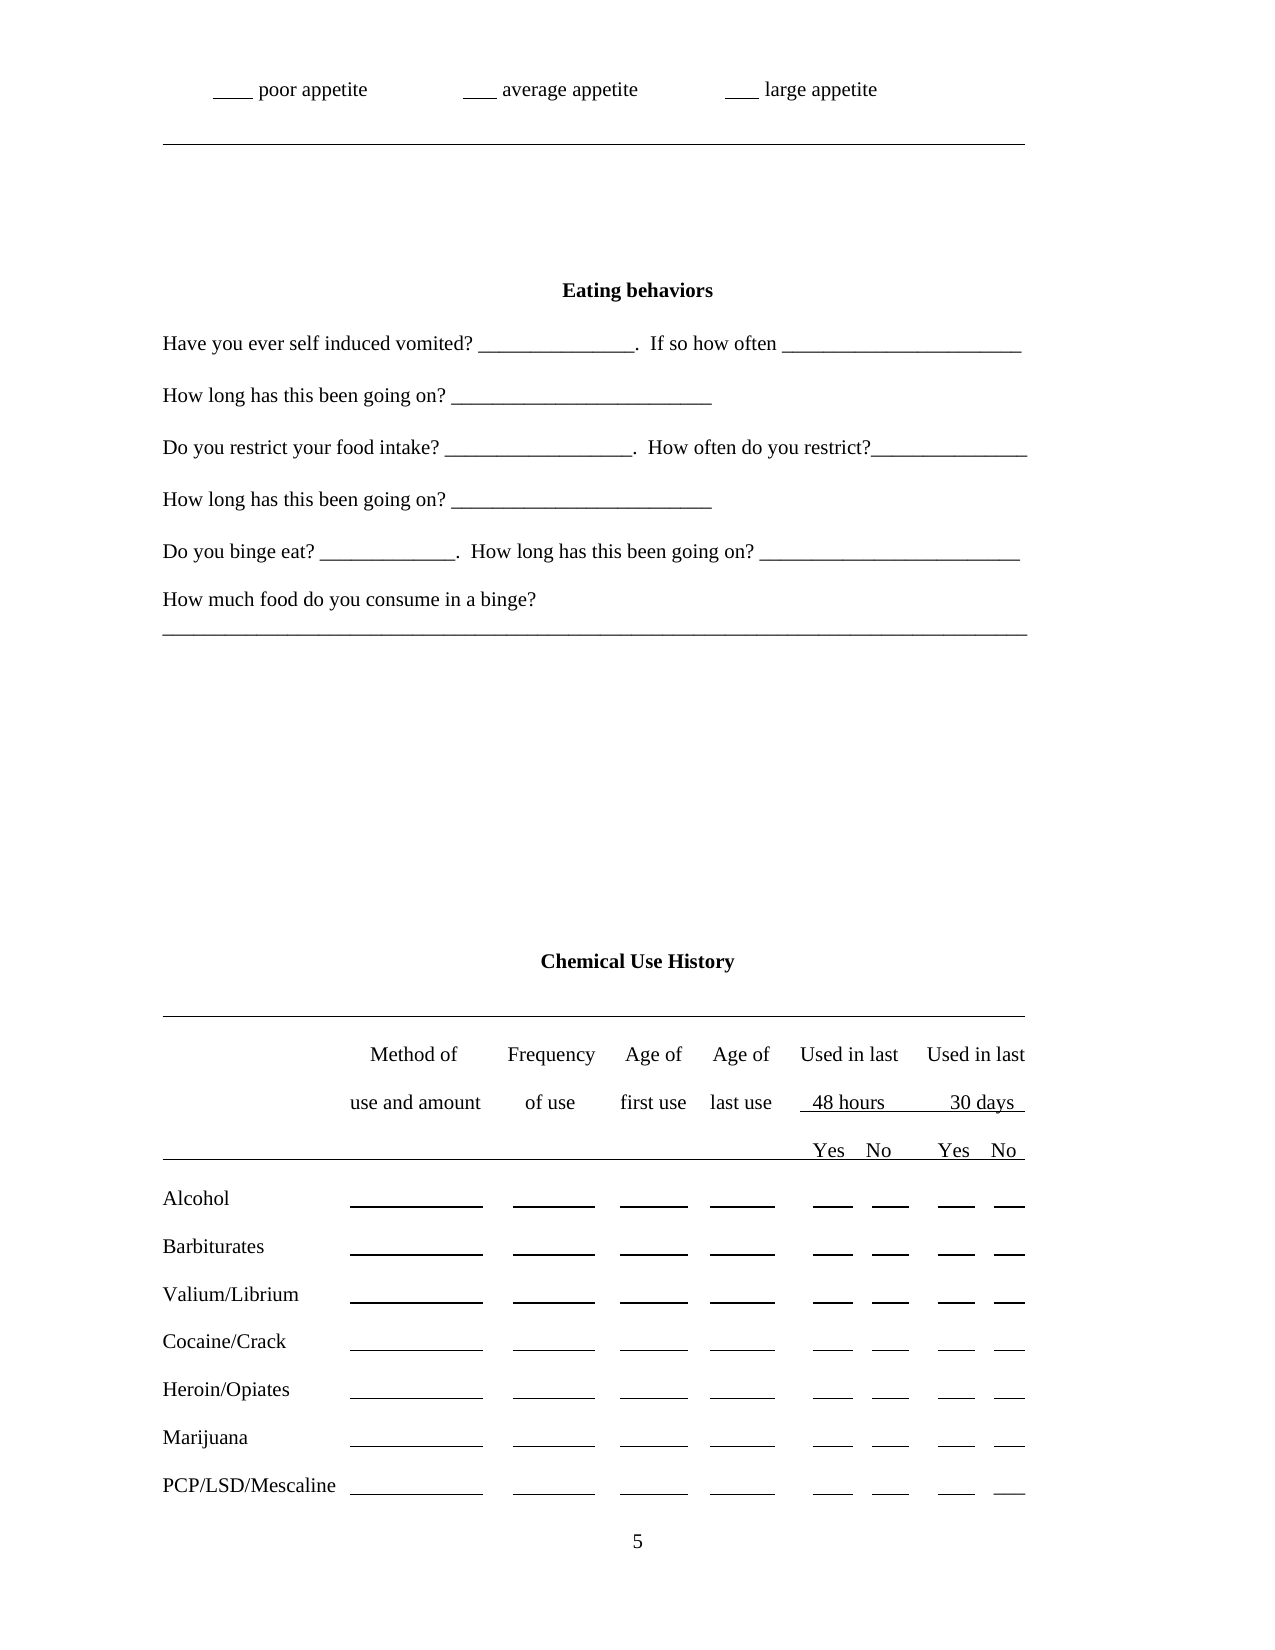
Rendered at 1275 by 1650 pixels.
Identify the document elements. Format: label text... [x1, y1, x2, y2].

text How long has this been going on? _________________________ [162, 484, 1112, 512]
text Marijuana [162, 1423, 1112, 1450]
text Have you ever self induced vomited? _______________. If so how often _______________________ [162, 328, 1112, 355]
text Eating behaviors [162, 276, 1112, 303]
text Heroin/Opiates [162, 1375, 1112, 1402]
text Valium/Librium [162, 1279, 1112, 1306]
text How much food do you consume in a binge? ___________________________________________________________________________________ [162, 584, 1112, 639]
text Chemical Use History [162, 947, 1112, 974]
text Do you binge eat? _____________. How long has this been going on? _________________________ [162, 537, 1112, 564]
text Barbiturates [162, 1231, 1112, 1258]
text use and amount of use first use last use 48 hours 30 days [162, 1088, 1112, 1115]
text Method of Frequency Age of Age of Used in last Used in last [162, 1040, 1112, 1067]
text PCP/LSD/Mescaline ___ [162, 1471, 1112, 1498]
text Alcohol [162, 1183, 1112, 1211]
text Yes No Yes No [162, 1136, 1112, 1163]
text Do you restrict your food intake? __________________. How often do you restrict?_______________ [162, 432, 1112, 459]
text poor appetite average appetite large appetite [162, 75, 1112, 102]
text How long has this been going on? _________________________ [162, 380, 1112, 407]
text Cocaine/Crack [162, 1327, 1112, 1354]
